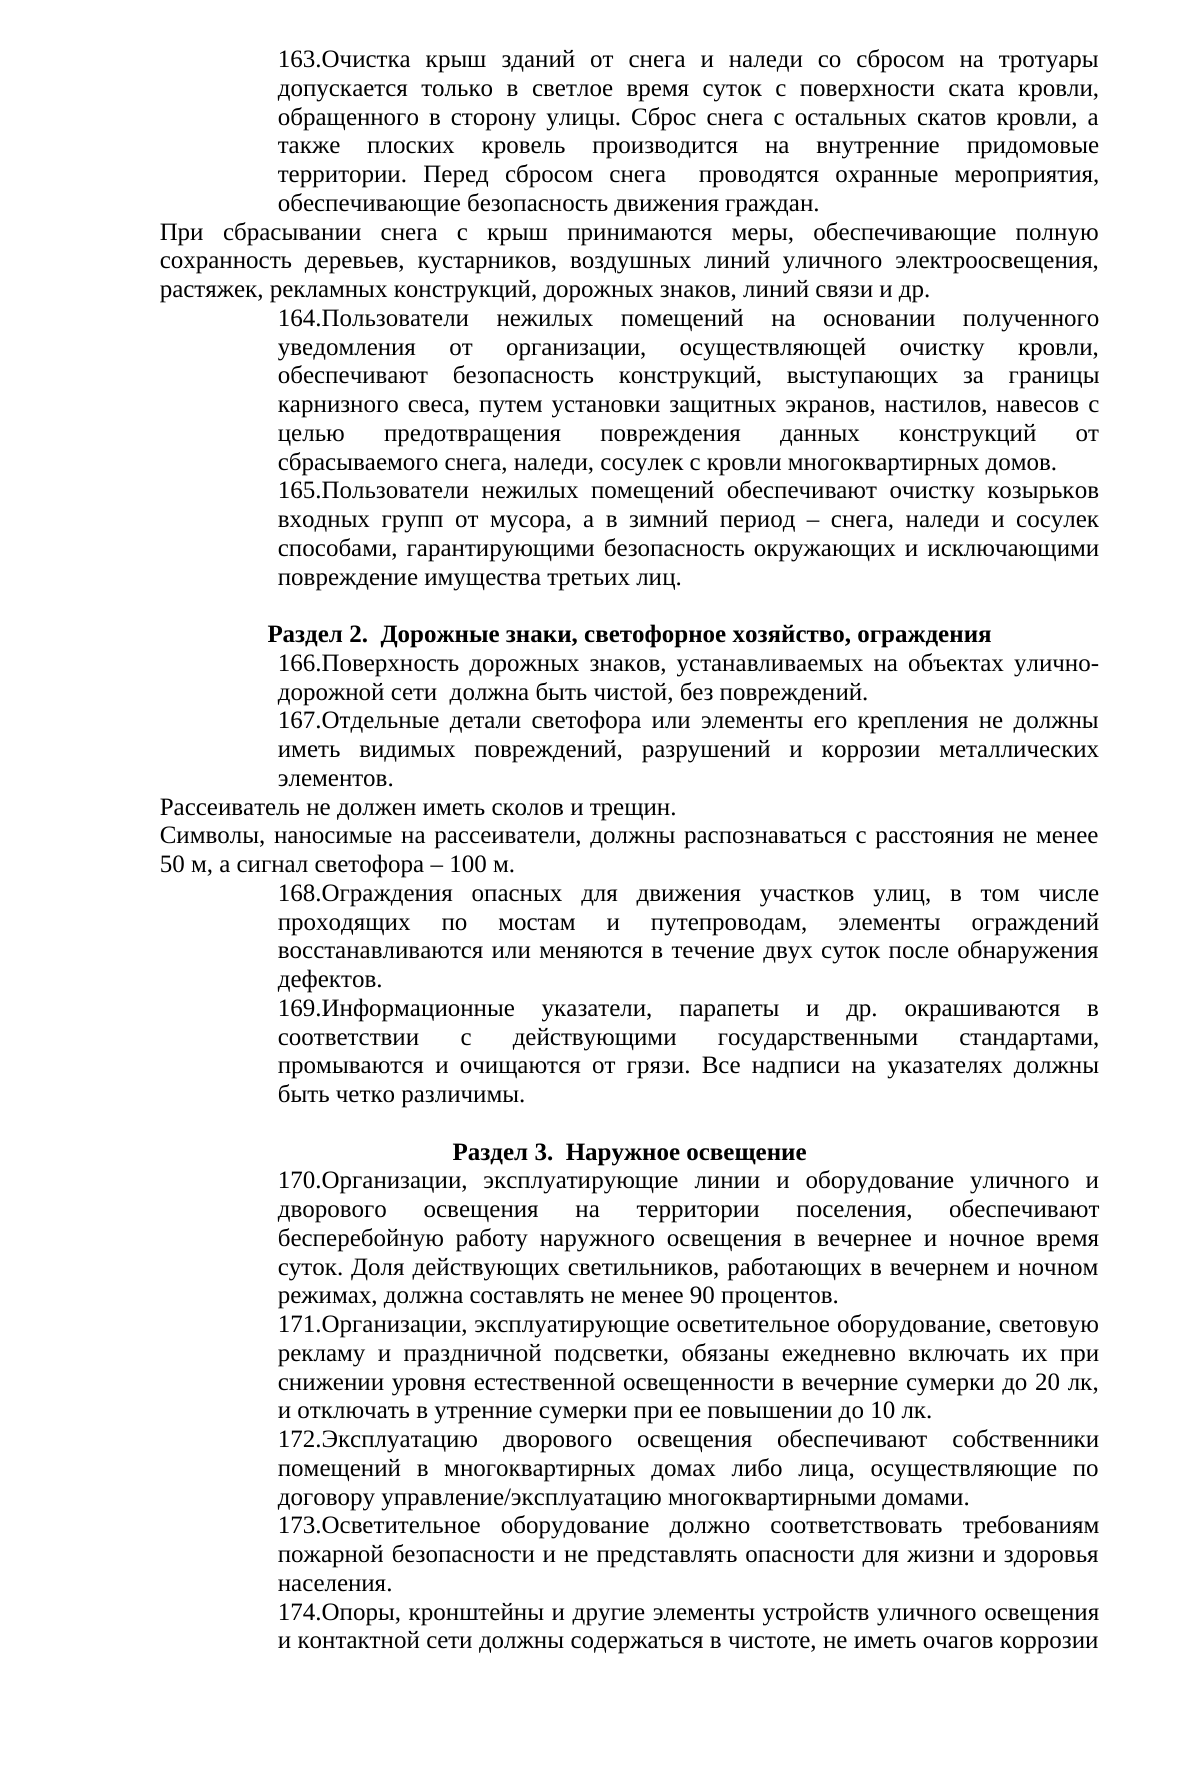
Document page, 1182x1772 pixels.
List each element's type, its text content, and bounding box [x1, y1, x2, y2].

text 172.Эксплуатацию дворового освещения обеспечивают собственники помещений в многоквартирных домах либо лица, осуществляющие по договору управление/эксплуатацию многоквартирными домами. [278, 1424, 1100, 1511]
text Рассеиватель не должен иметь сколов и трещин. [159, 792, 1100, 821]
text 168.Ограждения опасных для движения участков улиц, в том числе проходящих по мостам и путепроводам, элементы ограждений восстанавливаются или меняются в течение двух суток после обнаружения дефектов. [278, 878, 1100, 993]
text При сбрасывании снега с крыш принимаются меры, обеспечивающие полную сохранность деревьев, кустарников, воздушных линий уличного электроосвещения, растяжек, рекламных конструкций, дорожных знаков, линий связи и др. [159, 217, 1100, 303]
text 164.Пользователи нежилых помещений на основании полученного уведомления от организации, осуществляющей очистку кровли, обеспечивают безопасность конструкций, выступающих за границы карнизного свеса, путем установки защитных экранов, настилов, навесов с целью предотвращения повреждения данных конструкций от сбрасываемого снега, наледи, сосулек с кровли многоквартирных домов. [278, 303, 1100, 476]
text Раздел 2. Дорожные знаки, светофорное хозяйство, ограждения [159, 619, 1100, 648]
text 163.Очистка крыш зданий от снега и наледи со сбросом на тротуары допускается только в светлое время суток с поверхности ската кровли, обращенного в сторону улицы. Сброс снега с остальных скатов кровли, а также плоских кровель производится на внутренние придомовые территории. Перед сбросом снега проводятся охранные мероприятия, обеспечивающие безопасность движения граждан. [278, 44, 1100, 217]
text 170.Организации, эксплуатирующие линии и оборудование уличного и дворового освещения на территории поселения, обеспечивают бесперебойную работу наружного освещения в вечернее и ночное время суток. Доля действующих светильников, работающих в вечернем и ночном режимах, должна составлять не менее 90 процентов. [278, 1166, 1100, 1309]
text 166.Поверхность дорожных знаков, устанавливаемых на объектах улично-дорожной сети должна быть чистой, без повреждений. [278, 648, 1100, 706]
text Раздел 3. Наружное освещение [159, 1137, 1100, 1166]
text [278, 1597, 1100, 1654]
text Символы, наносимые на рассеиватели, должны распознаваться с расстояния не менее , а сигнал светофора – . [159, 821, 1100, 878]
text 167.Отдельные детали светофора или элементы его крепления не должны иметь видимых повреждений, разрушений и коррозии металлических элементов. [278, 706, 1100, 792]
text 173.Осветительное оборудование должно соответствовать требованиям пожарной безопасности и не представлять опасности для жизни и здоровья населения. [278, 1511, 1100, 1597]
text 169.Информационные указатели, парапеты и др. окрашиваются в соответствии с действующими государственными стандартами, промываются и очищаются от грязи. Все надписи на указателях должны быть четко различимы. [278, 993, 1100, 1108]
text 165.Пользователи нежилых помещений обеспечивают очистку козырьков входных групп от мусора, а в зимний период – снега, наледи и сосулек способами, гарантирующими безопасность окружающих и исключающими повреждение имущества третьих лиц. [278, 476, 1100, 591]
text 171.Организации, эксплуатирующие осветительное оборудование, световую рекламу и праздничной подсветки, обязаны ежедневно включать их при снижении уровня естественной освещенности в вечерние сумерки до 20 лк, и отключать в утренние сумерки при ее повышении до 10 лк. [278, 1309, 1100, 1424]
